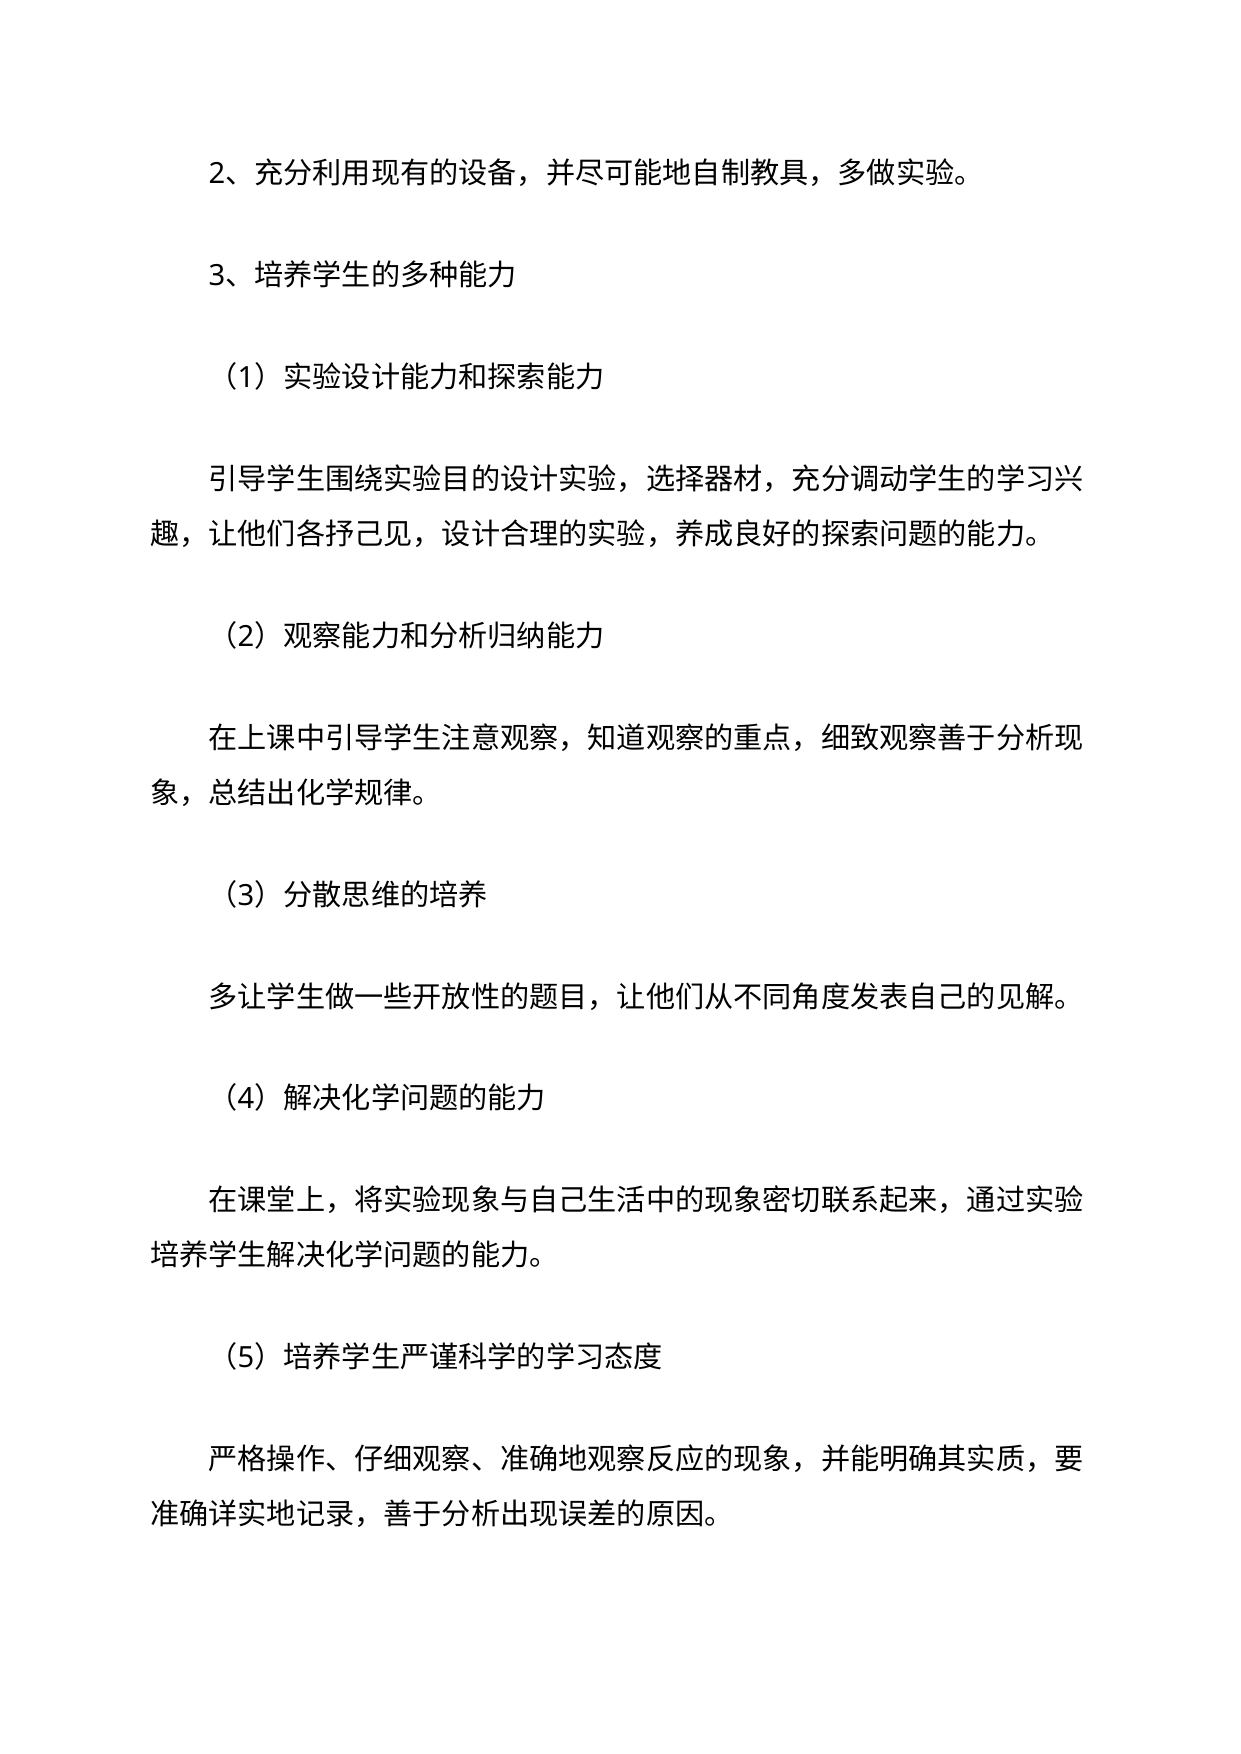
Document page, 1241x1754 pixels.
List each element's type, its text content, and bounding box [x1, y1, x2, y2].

text （3）分散思维的培养 [150, 871, 1090, 914]
text 严格操作、仔细观察、准确地观察反应的现象，并能明确其实质，要准确详实地记录，善于分析出现误差的原因。 [150, 1436, 1090, 1533]
text 3、培养学生的多种能力 [150, 252, 1090, 294]
text 多让学生做一些开放性的题目，让他们从不同角度发表自己的见解。 [150, 973, 1090, 1016]
text （1）实验设计能力和探索能力 [150, 354, 1090, 396]
text （5）培养学生严谨科学的学习态度 [150, 1334, 1090, 1376]
text 2、充分利用现有的设备，并尽可能地自制教具，多做实验。 [150, 150, 1090, 192]
text （4）解决化学问题的能力 [150, 1075, 1090, 1117]
text 在课堂上，将实验现象与自己生活中的现象密切联系起来，通过实验培养学生解决化学问题的能力。 [150, 1177, 1090, 1274]
text 引导学生围绕实验目的设计实验，选择器材，充分调动学生的学习兴趣，让他们各抒己见，设计合理的实验，养成良好的探索问题的能力。 [150, 456, 1090, 553]
text （2）观察能力和分析归纳能力 [150, 613, 1090, 655]
text 在上课中引导学生注意观察，知道观察的重点，细致观察善于分析现象，总结出化学规律。 [150, 714, 1090, 812]
